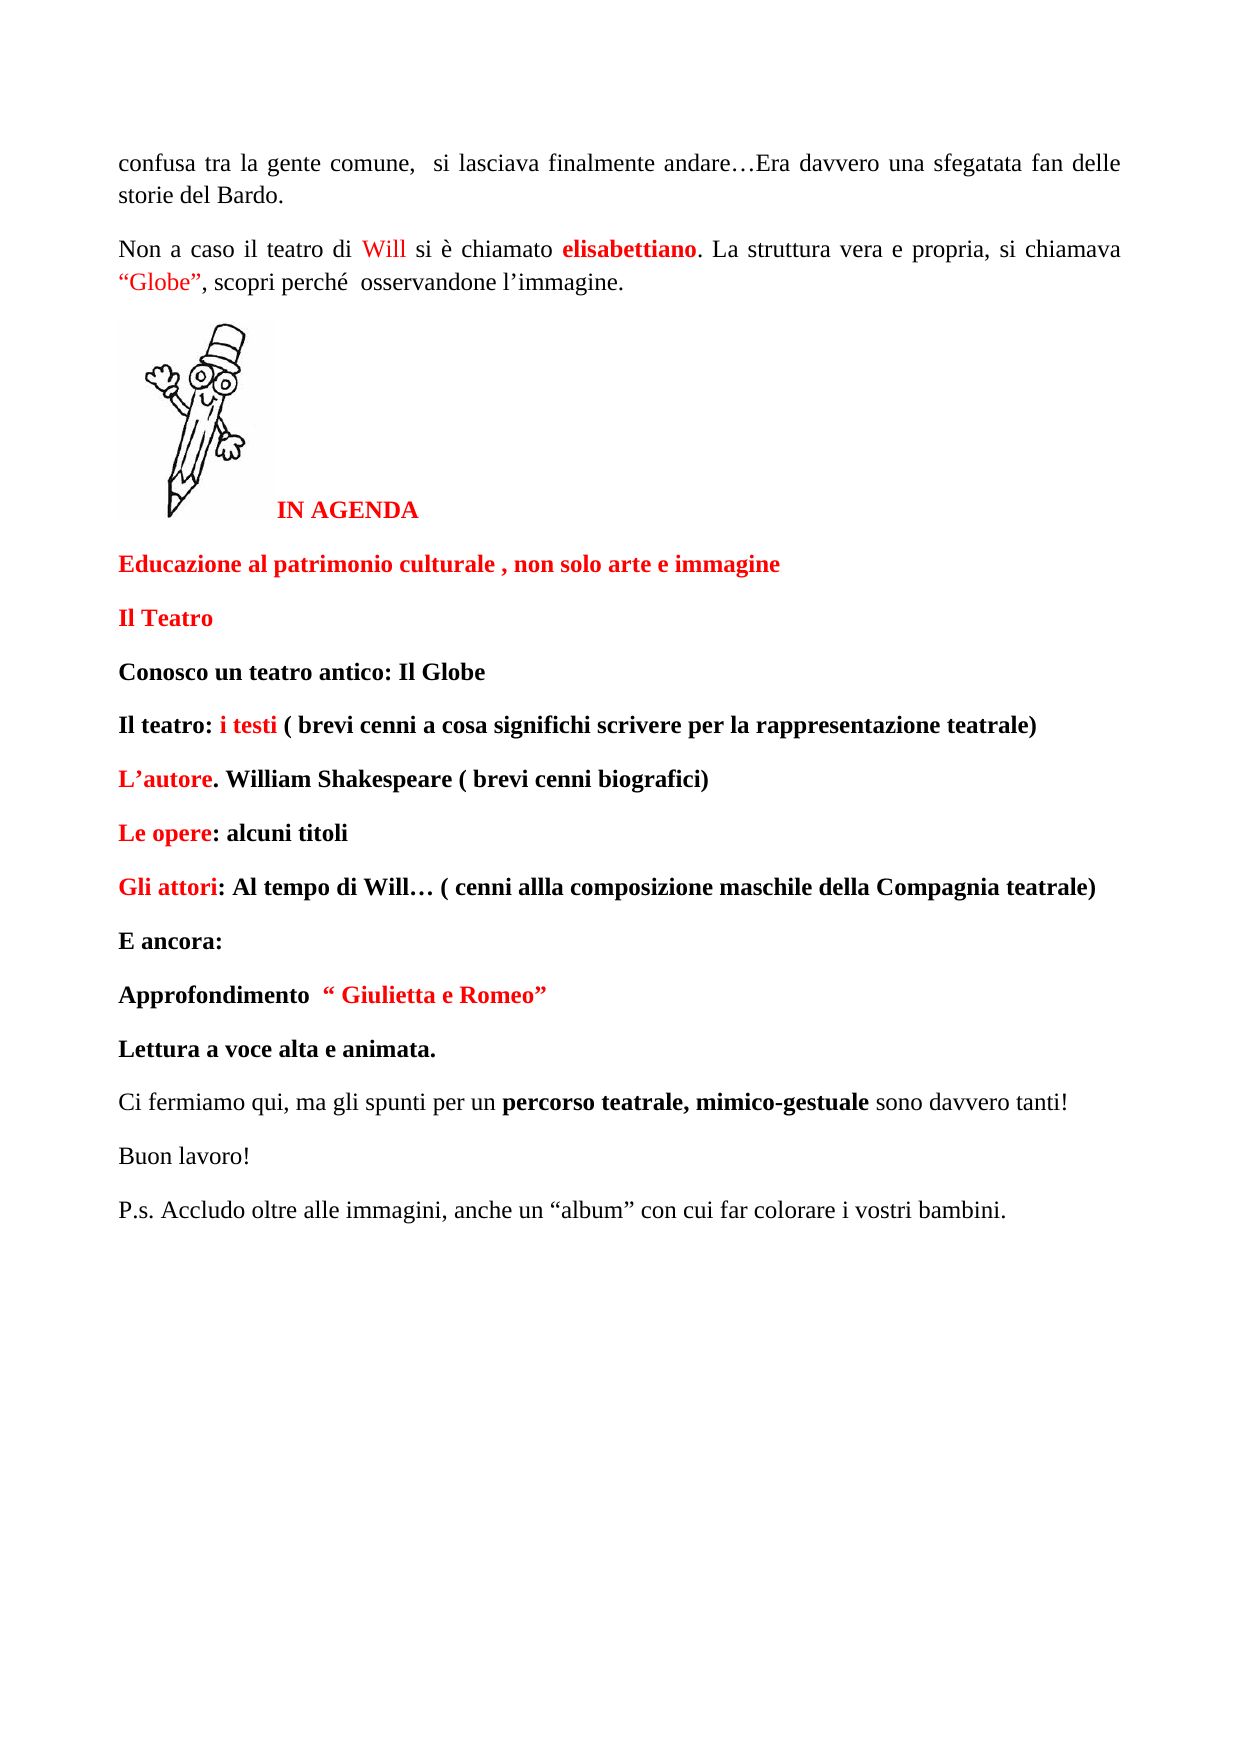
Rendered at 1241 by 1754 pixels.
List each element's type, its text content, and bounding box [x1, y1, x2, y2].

text IN AGENDA [118, 321, 1122, 524]
text Educazione al patrimonio culturale , non solo arte e immagine [118, 549, 1122, 578]
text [118, 148, 1122, 209]
text Ci fermiamo qui, ma gli spunti per un percorso teatrale, mimico-gestuale sono davvero tanti! [118, 1087, 1122, 1116]
text Lettura a voce alta e animata. [118, 1034, 1122, 1062]
picture [118, 321, 277, 519]
text P.s. Accludo oltre alle immagini, anche un “album” con cui far colorare i vostri bambini. [118, 1195, 1122, 1224]
text L’autore. William Shakespeare ( brevi cenni biografici) [118, 764, 1122, 793]
text Buon lavoro! [118, 1141, 1122, 1170]
text Non a caso il teatro di Will si è chiamato elisabettiano. La struttura vera e propria, si chiamava “Globe”, scopri perché osservandone l’immagine. [118, 234, 1122, 296]
text Le opere: alcuni titoli [118, 818, 1122, 847]
text Gli attori: Al tempo di Will… ( cenni allla composizione maschile della Compagnia teatrale) [118, 872, 1122, 901]
text Conosco un teatro antico: Il Globe [118, 657, 1122, 685]
text Approfondimento “ Giulietta e Romeo” [118, 980, 1122, 1008]
text Il Teatro [118, 603, 1122, 632]
text Il teatro: i testi ( brevi cenni a cosa significhi scrivere per la rappresentazione teatrale) [118, 711, 1122, 739]
text E ancora: [118, 926, 1122, 955]
